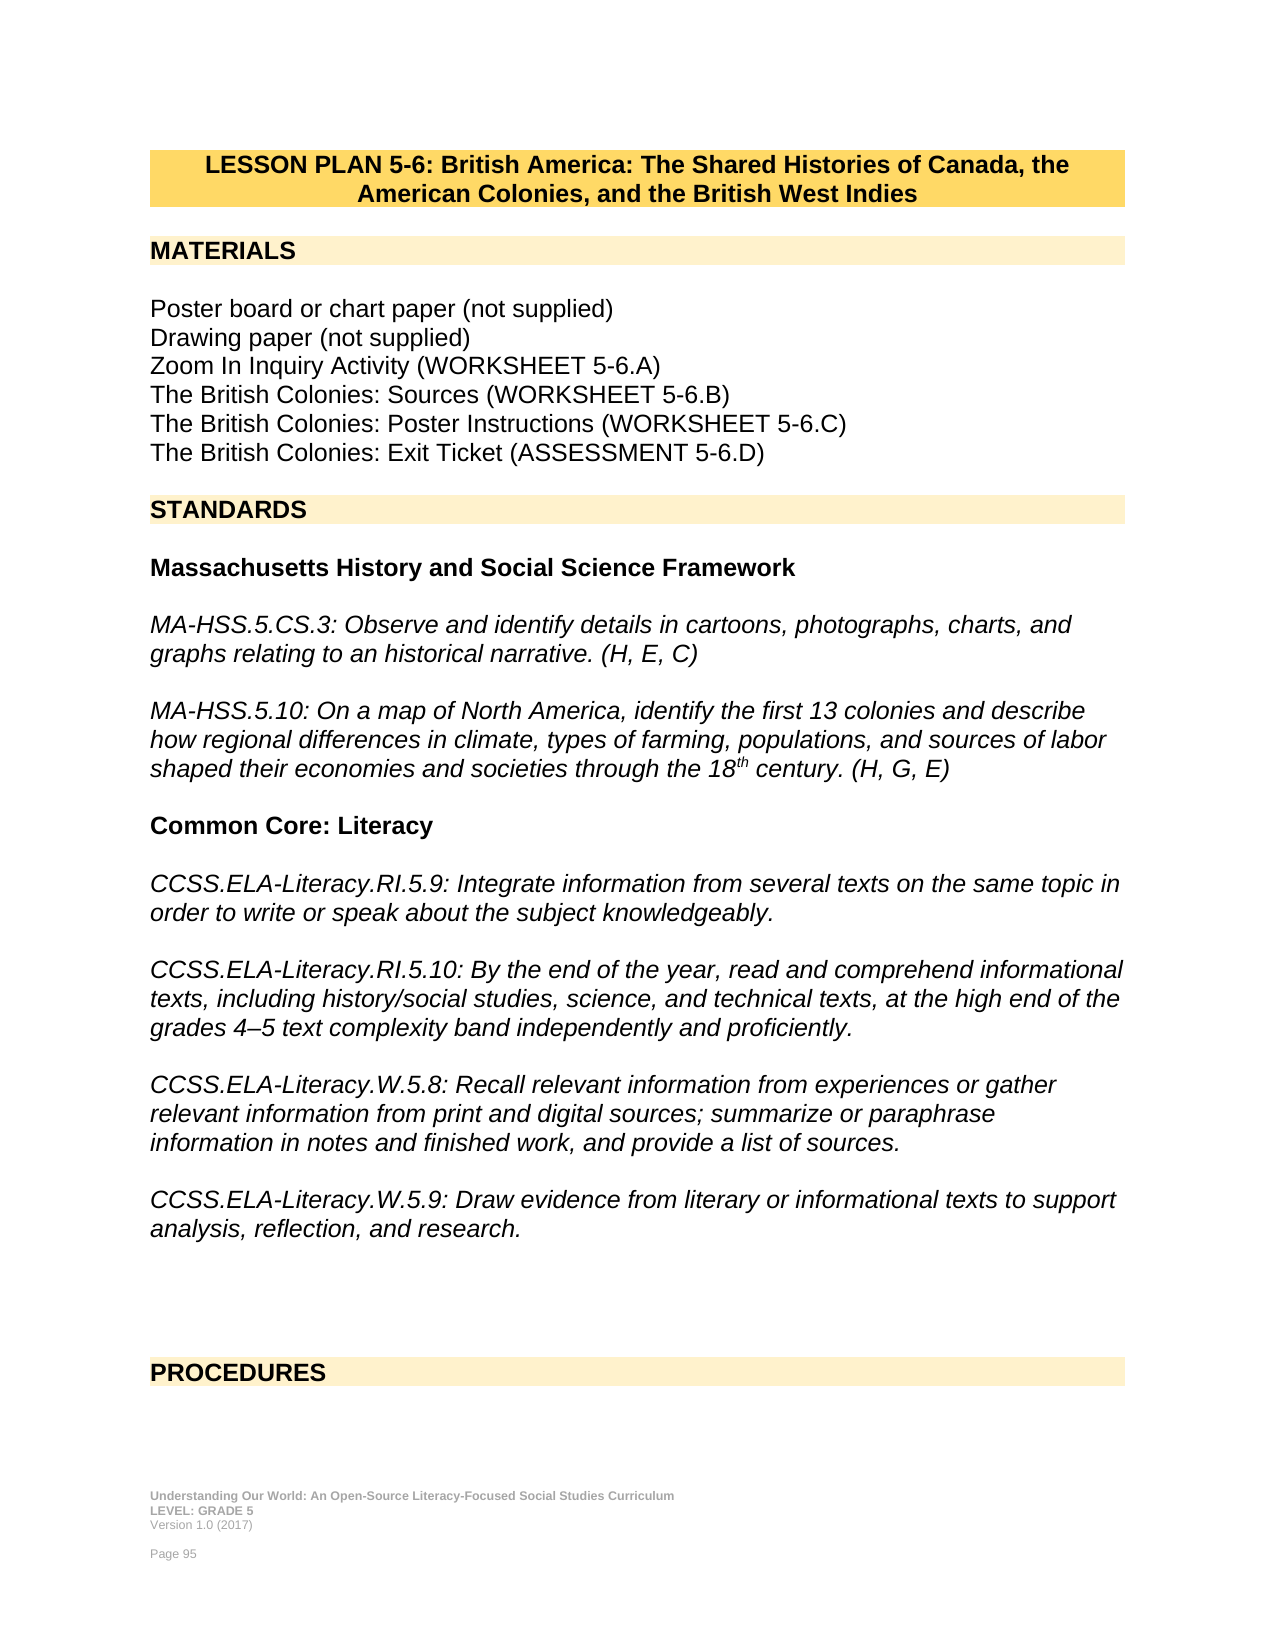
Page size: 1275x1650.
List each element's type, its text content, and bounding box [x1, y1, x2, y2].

text Drawing paper (not supplied) [150, 322, 1125, 351]
text Common Core: Literacy [150, 811, 1125, 840]
text Zoom In Inquiry Activity (WORKSHEET 5-6.A) [150, 351, 1125, 380]
text The British Colonies: Poster Instructions (WORKSHEET 5-6.C) [150, 409, 1125, 437]
text LESSON PLAN 5-6: British America: The Shared Histories of Canada, the American Colonies, and the British West Indies [150, 150, 1125, 207]
text CCSS.ELA-Literacy.RI.5.10: By the end of the year, read and comprehend informational texts, including history/social studies, science, and technical texts, at the high end of the grades 4–5 text complexity band independently and proficiently. [150, 955, 1125, 1041]
text MA-HSS.5.10: On a map of North America, identify the first 13 colonies and describe how regional differences in climate, types of farming, populations, and sources of labor shaped their economies and societies through the 18th century. (H, G, E) [150, 696, 1125, 782]
text The British Colonies: Exit Ticket (ASSESSMENT 5-6.D) [150, 437, 1125, 466]
text The British Colonies: Sources (WORKSHEET 5-6.B) [150, 380, 1125, 409]
text MA-HSS.5.CS.3: Observe and identify details in cartoons, photographs, charts, and graphs relating to an historical narrative. (H, E, C) [150, 610, 1125, 667]
text CCSS.ELA-Literacy.RI.5.9: Integrate information from several texts on the same topic in order to write or speak about the subject knowledgeably. [150, 869, 1125, 926]
text MATERIALS [150, 236, 1125, 265]
text Poster board or chart paper (not supplied) [150, 294, 1125, 322]
text CCSS.ELA-Literacy.W.5.9: Draw evidence from literary or informational texts to support analysis, reflection, and research. [150, 1185, 1125, 1242]
text STANDARDS [150, 495, 1125, 524]
text Massachusetts History and Social Science Framework [150, 552, 1125, 581]
text PROCEDURES [150, 1357, 1125, 1386]
text CCSS.ELA-Literacy.W.5.8: Recall relevant information from experiences or gather relevant information from print and digital sources; summarize or paraphrase information in notes and finished work, and provide a list of sources. [150, 1070, 1125, 1156]
